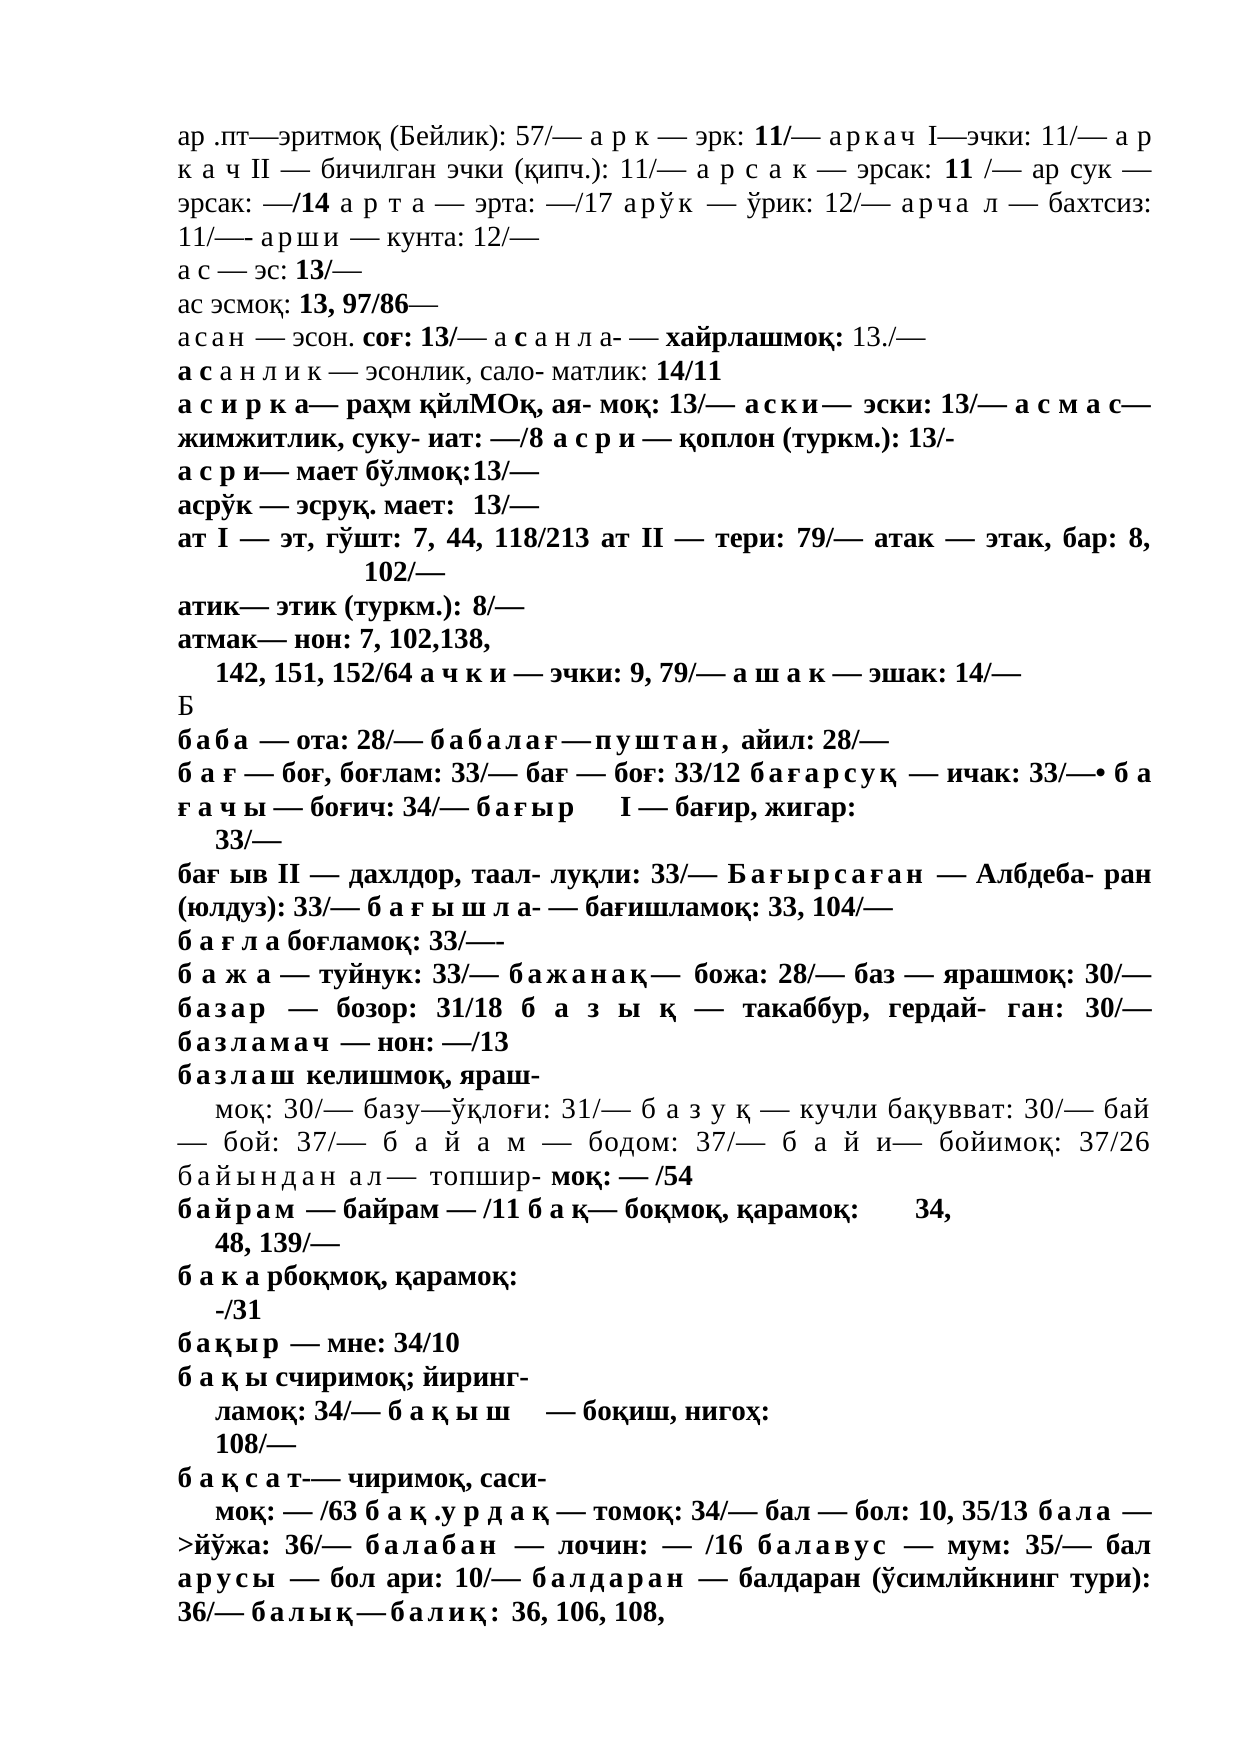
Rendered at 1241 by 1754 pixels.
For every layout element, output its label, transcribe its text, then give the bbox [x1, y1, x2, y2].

text б а ж а — туйнук: 33/— бажанақ— божа: 28/— баз — ярашмоқ: 30/— базар — бозор: 31/18 б а з ы қ — такаббур, гердай- ган: 30/— базламач — нон: —/13 [177, 957, 1152, 1057]
text моқ: — /63 б а қ .у р д а қ — томоқ: 34/— бал — бол: 10, 35/13 бала — >йўжа: 36/— балабан — лочин: — /16 балавус — мум: 35/— бал арусы — бол ари: 10/— балдаран — балдаран (ўсимлйкнинг тури): 36/— балық—балиқ: 36, 106, 108, [177, 1493, 1152, 1627]
text б а к а р боқмоқ, қарамоқ: [177, 1258, 1152, 1292]
text бағ ыв II — дахлдор, таал- луқли: 33/— Бағырсаған — Албдеба- ран (юлдуз): 33/— б а ғ ы ш л а- — бағишламоқ: 33, 104/— [177, 856, 1152, 923]
text бақыр — мне: 34/10 [177, 1326, 1152, 1359]
text ламоқ: 34/— б а қ ы ш — боқиш, нигоҳ: [177, 1393, 1152, 1426]
text а с р и— мает бўлмоқ: 13/— [177, 453, 1152, 487]
text б а ғ — боғ, боғлам: 33/— бағ — боғ: 33/12 бағарсуқ — ичак: 33/—• б а ғ а ч ы — боғич: 34/— бағыр I — бағир, жигар: [177, 755, 1152, 822]
text моқ: 30/— базу—ўқлоғи: 31/— б а з у қ — кучли бақувват: 30/— бай — бой: 37/— б а й а м — бодом: 37/— б а й и— бойимоқ: 37/26 байындан ал— топшир- моқ: — /54 [177, 1091, 1152, 1191]
text а с а н л и к — эсонлик, сало- матлик: 14/11 [177, 353, 1152, 386]
text атик— этик (туркм.): 8/— [177, 588, 1152, 621]
text байрам — байрам — /11 б а қ— боқмоқ, қарамоқ: 34, [177, 1191, 1152, 1225]
text асрўк — эсруқ. мает: 13/— [177, 487, 1152, 521]
text б а ғ л а боғламоқ: 33/—- [177, 923, 1152, 957]
text базлаш келишмоқ, яраш- [177, 1057, 1152, 1091]
text ас эсмоқ: 13, 97/86— [177, 286, 1152, 319]
text ар .пт—эритмоқ (Бейлик): 57/— а р к — эрк: 11/— аркач I—эчки: 11/— а р к а ч II — бичилган эчки (қипч.): 11/— а р с а к — эрсак: 11 /— ар сук — эрсак: —/14 а р т а — эрта: —/17 арўк — ўрик: 12/— арча л — бахтсиз: 11/—- арши — кунта: 12/— [177, 118, 1152, 252]
text 33/— [177, 822, 1152, 856]
text б а қ с а т- — чиримоқ, саси- [177, 1460, 1152, 1493]
text асан — эсон. соғ: 13/— а с а н л а- — хайрлашмоқ: 13./— [177, 319, 1152, 353]
text а с — эс: 13/— [177, 252, 1152, 286]
text 108/— [177, 1426, 1152, 1460]
text -/31 [177, 1292, 1152, 1326]
text баба — ота: 28/— бабалағ—пуштан, айил: 28/— [177, 722, 1152, 755]
text 48, 139/— [177, 1225, 1152, 1258]
text 142, 151, 152/64 а ч к и — эчки: 9, 79/— а ш а к — эшак: 14/— [177, 655, 1152, 688]
text атмак— нон: 7, 102, 138, [177, 621, 1152, 655]
text ат I — эт, гўшт: 7, 44, 118/213 ат II — тери: 79/— атак — этак, бар: 8, 102/— [177, 521, 1152, 588]
text Б [177, 688, 1152, 722]
text а с и р к а— раҳм қйлМОқ, ая- моқ: 13/— аски— эски: 13/— а с м а с— жимжитлик, суку- иат: —/8 а с р и — қоплон (туркм.): 13/- [177, 386, 1152, 453]
text б а қ ы с чиримоқ; йиринг- [177, 1359, 1152, 1393]
